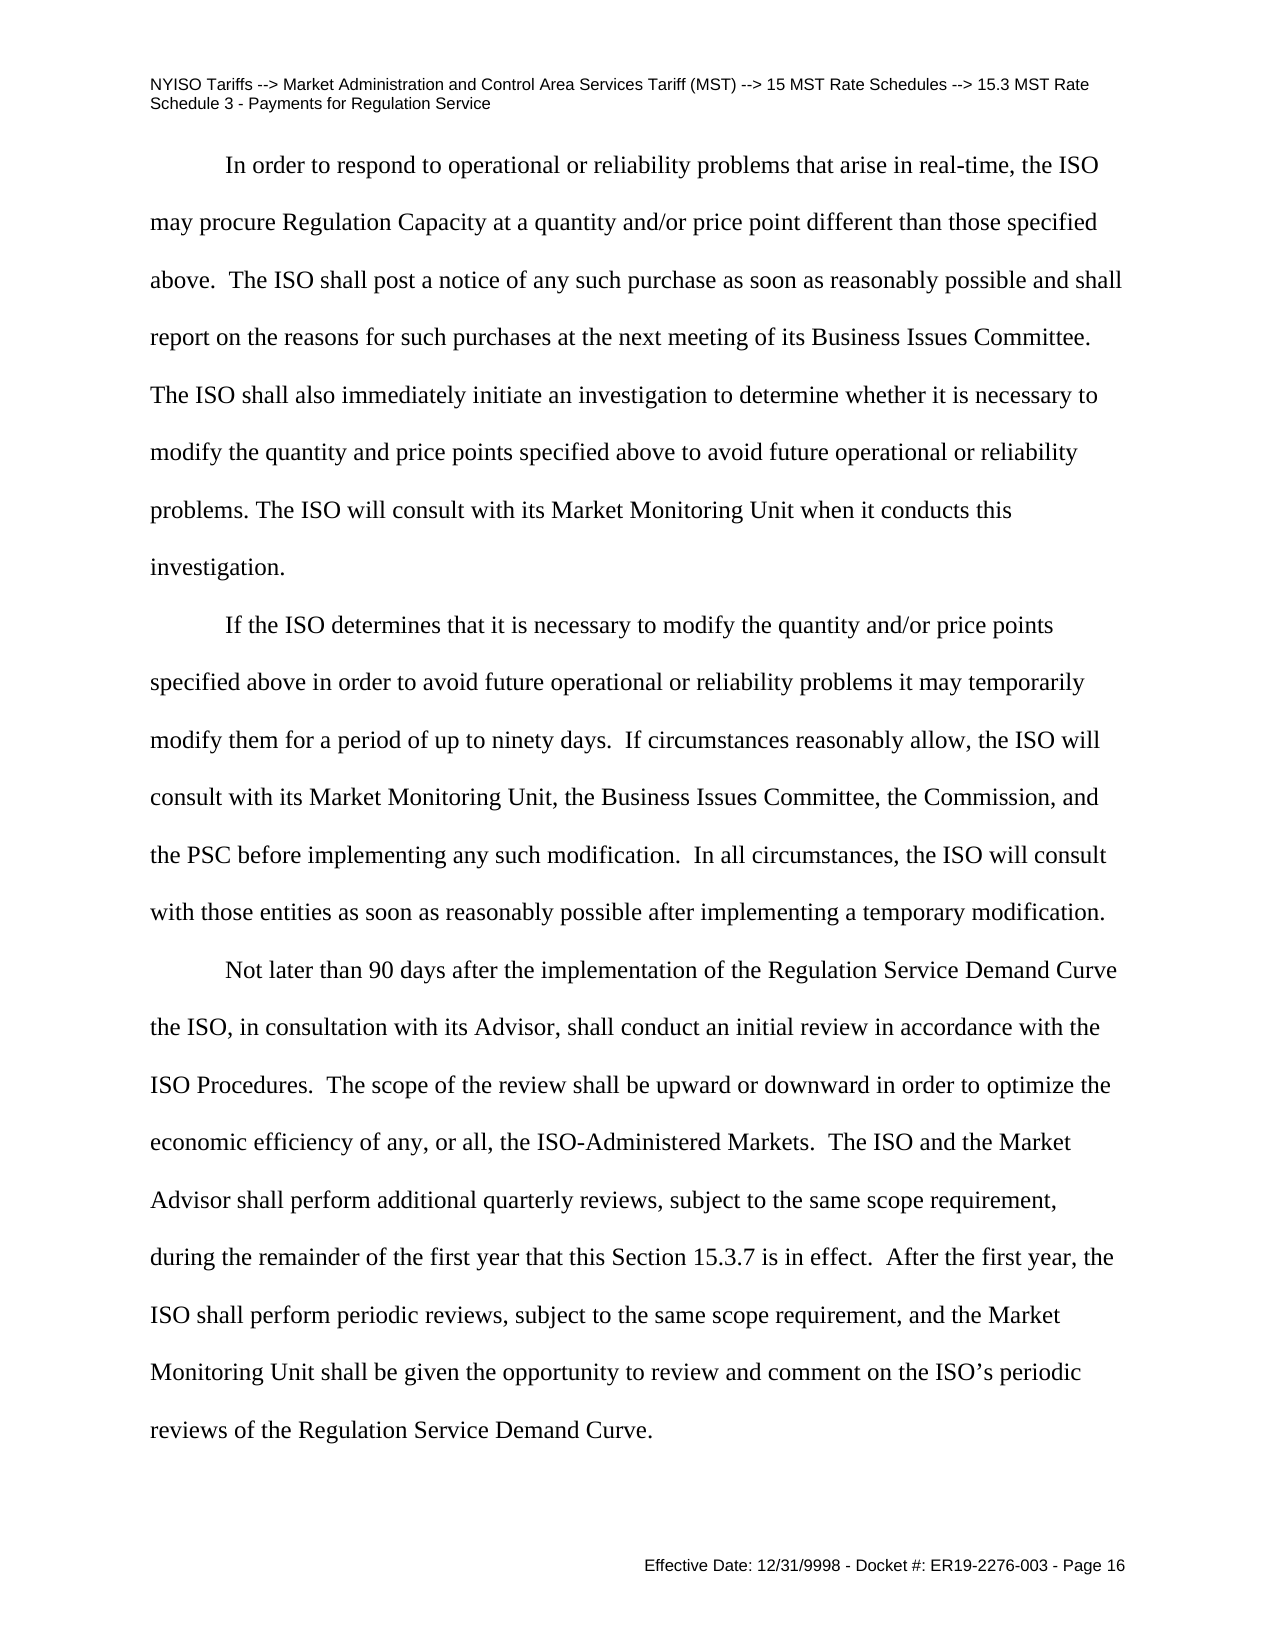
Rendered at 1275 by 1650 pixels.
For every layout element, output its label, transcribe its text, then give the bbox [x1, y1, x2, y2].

text Not later than 90 days after the implementation of the Regulation Service Demand Curve the ISO, in consultation with its Advisor, shall conduct an initial review in accordance with the ISO Procedures. The scope of the review shall be upward or downward in order to optimize the economic efficiency of any, or all, the ISO-Administered Markets. The ISO and the Market Advisor shall perform additional quarterly reviews, subject to the same scope requirement, during the remainder of the first year that this Section 15.3.7 is in effect. After the first year, the ISO shall perform periodic reviews, subject to the same scope requirement, and the Market Monitoring Unit shall be given the opportunity to review and comment on the ISO’s periodic reviews of the Regulation Service Demand Curve. [150, 955, 1125, 1444]
text In order to respond to operational or reliability problems that arise in real-time, the ISO may procure Regulation Capacity at a quantity and/or price point different than those specified above. The ISO shall post a notice of any such purchase as soon as reasonably possible and shall report on the reasons for such purchases at the next meeting of its Business Issues Committee. The ISO shall also immediately initiate an investigation to determine whether it is necessary to modify the quantity and price points specified above to avoid future operational or reliability problems. The ISO will consult with its Market Monitoring Unit when it conducts this investigation. [150, 150, 1125, 581]
text If the ISO determines that it is necessary to modify the quantity and/or price points specified above in order to avoid future operational or reliability problems it may temporarily modify them for a period of up to ninety days. If circumstances reasonably allow, the ISO will consult with its Market Monitoring Unit, the Business Issues Committee, the Commission, and the PSC before implementing any such modification. In all circumstances, the ISO will consult with those entities as soon as reasonably possible after implementing a temporary modification. [150, 610, 1125, 926]
